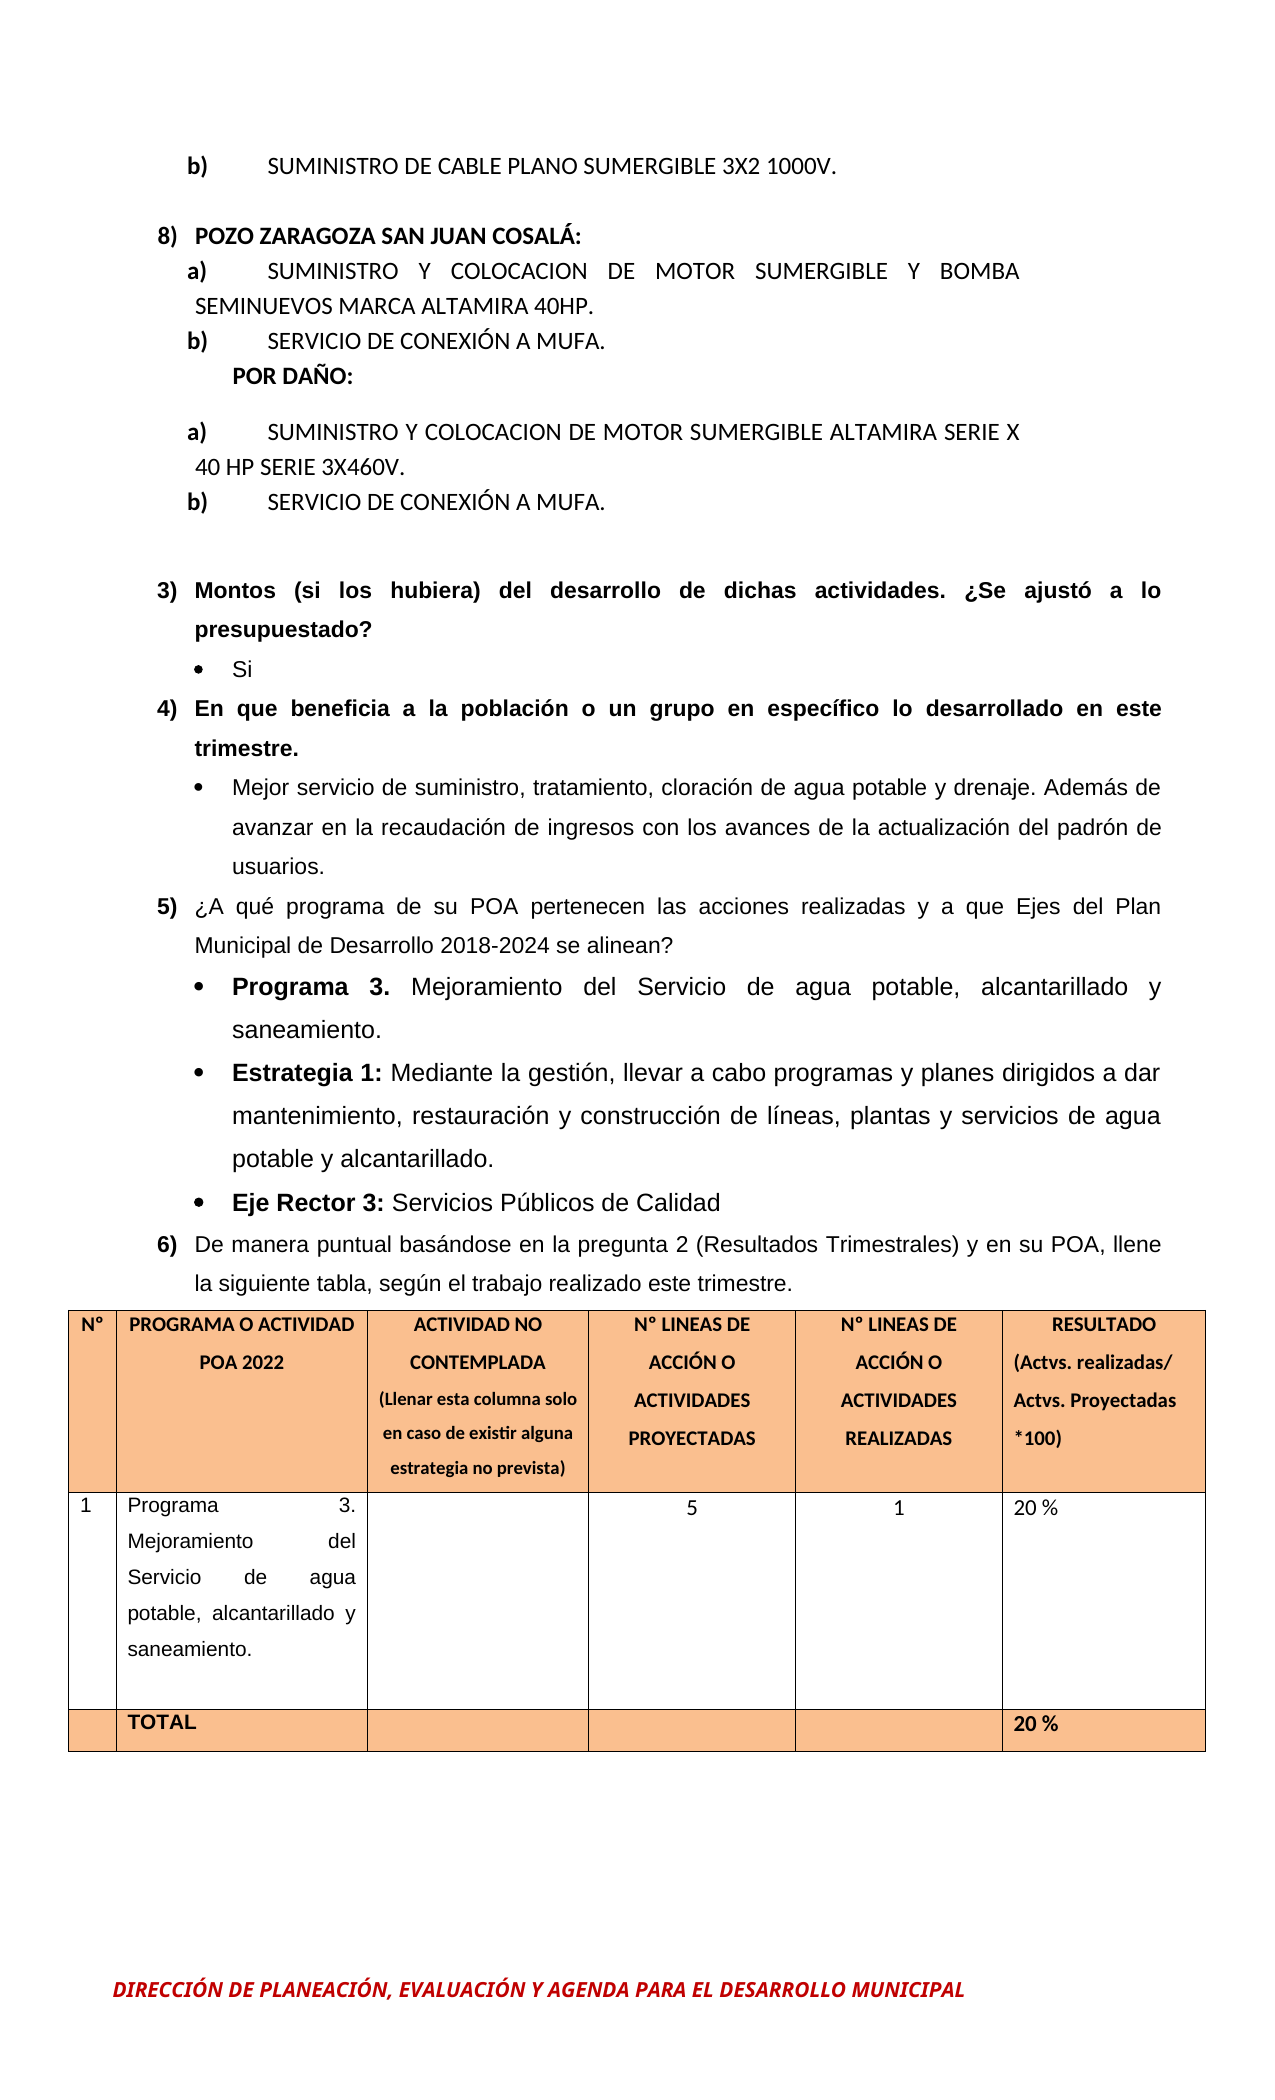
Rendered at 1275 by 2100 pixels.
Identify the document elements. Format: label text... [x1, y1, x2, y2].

table_header Nº [69, 1311, 116, 1492]
table_cell TOTAL [117, 1710, 367, 1751]
table_cell 20 % [1003, 1493, 1205, 1708]
table_cell Programa 3. Mejoramiento del Servicio de agua potable, alcantarillado y saneamiento. [117, 1493, 367, 1708]
table_cell 20 % [1003, 1710, 1205, 1751]
table_header Nº LINEAS DE ACCIÓN O ACTIVIDADES PROYECTADAS [589, 1311, 795, 1492]
list De manera puntual basándose en la pregunta 2 (Resultados Trimestrales) y en su POA, llene la siguiente tabla, según el trabajo realizado este trimestre. [157, 1231, 1162, 1297]
table_cell [69, 1710, 116, 1751]
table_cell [113, 150, 1027, 541]
table_cell [368, 1493, 588, 1708]
table_cell [796, 1710, 1002, 1751]
list Eje Rector 3: Servicios Públicos de Calidad [194, 1188, 1162, 1216]
list Mejor servicio de suministro, tratamiento, cloración de agua potable y drenaje. Además de avanzar en la recaudación de ingresos con los avances de la actualización del padrón de usuarios. [194, 774, 1162, 880]
list ¿A qué programa de su POA pertenecen las acciones realizadas y a que Ejes del Plan Municipal de Desarrollo 2018-2024 se alinean? [157, 893, 1162, 959]
list Montos (si los hubiera) del desarrollo de dichas actividades. ¿Se ajustó a lo presupuestado? [157, 577, 1162, 643]
table_cell 5 [589, 1493, 795, 1708]
table_cell [368, 1710, 588, 1751]
table_cell [589, 1710, 795, 1751]
list En que beneficia a la población o un grupo en específico lo desarrollado en este trimestre. [157, 695, 1162, 761]
list Programa 3. Mejoramiento del Servicio de agua potable, alcantarillado y saneamiento. [194, 972, 1162, 1044]
table_cell 1 [796, 1493, 1002, 1708]
list Estrategia 1: Mediante la gestión, llevar a cabo programas y planes dirigidos a dar mantenimiento, restauración y construcción de líneas, plantas y servicios de agua potable y alcantarillado. [194, 1058, 1162, 1173]
table_cell 1 [69, 1493, 116, 1708]
table_header ACTIVIDAD NO CONTEMPLADA (Llenar esta columna solo en caso de existir alguna estrategia no prevista) [368, 1311, 588, 1492]
table_header PROGRAMA O ACTIVIDAD POA 2022 [117, 1311, 367, 1492]
table_header RESULTADO (Actvs. realizadas/ Actvs. Proyectadas *100) [1003, 1311, 1205, 1492]
list Si [194, 656, 1162, 682]
table_header Nº LINEAS DE ACCIÓN O ACTIVIDADES REALIZADAS [796, 1311, 1002, 1492]
